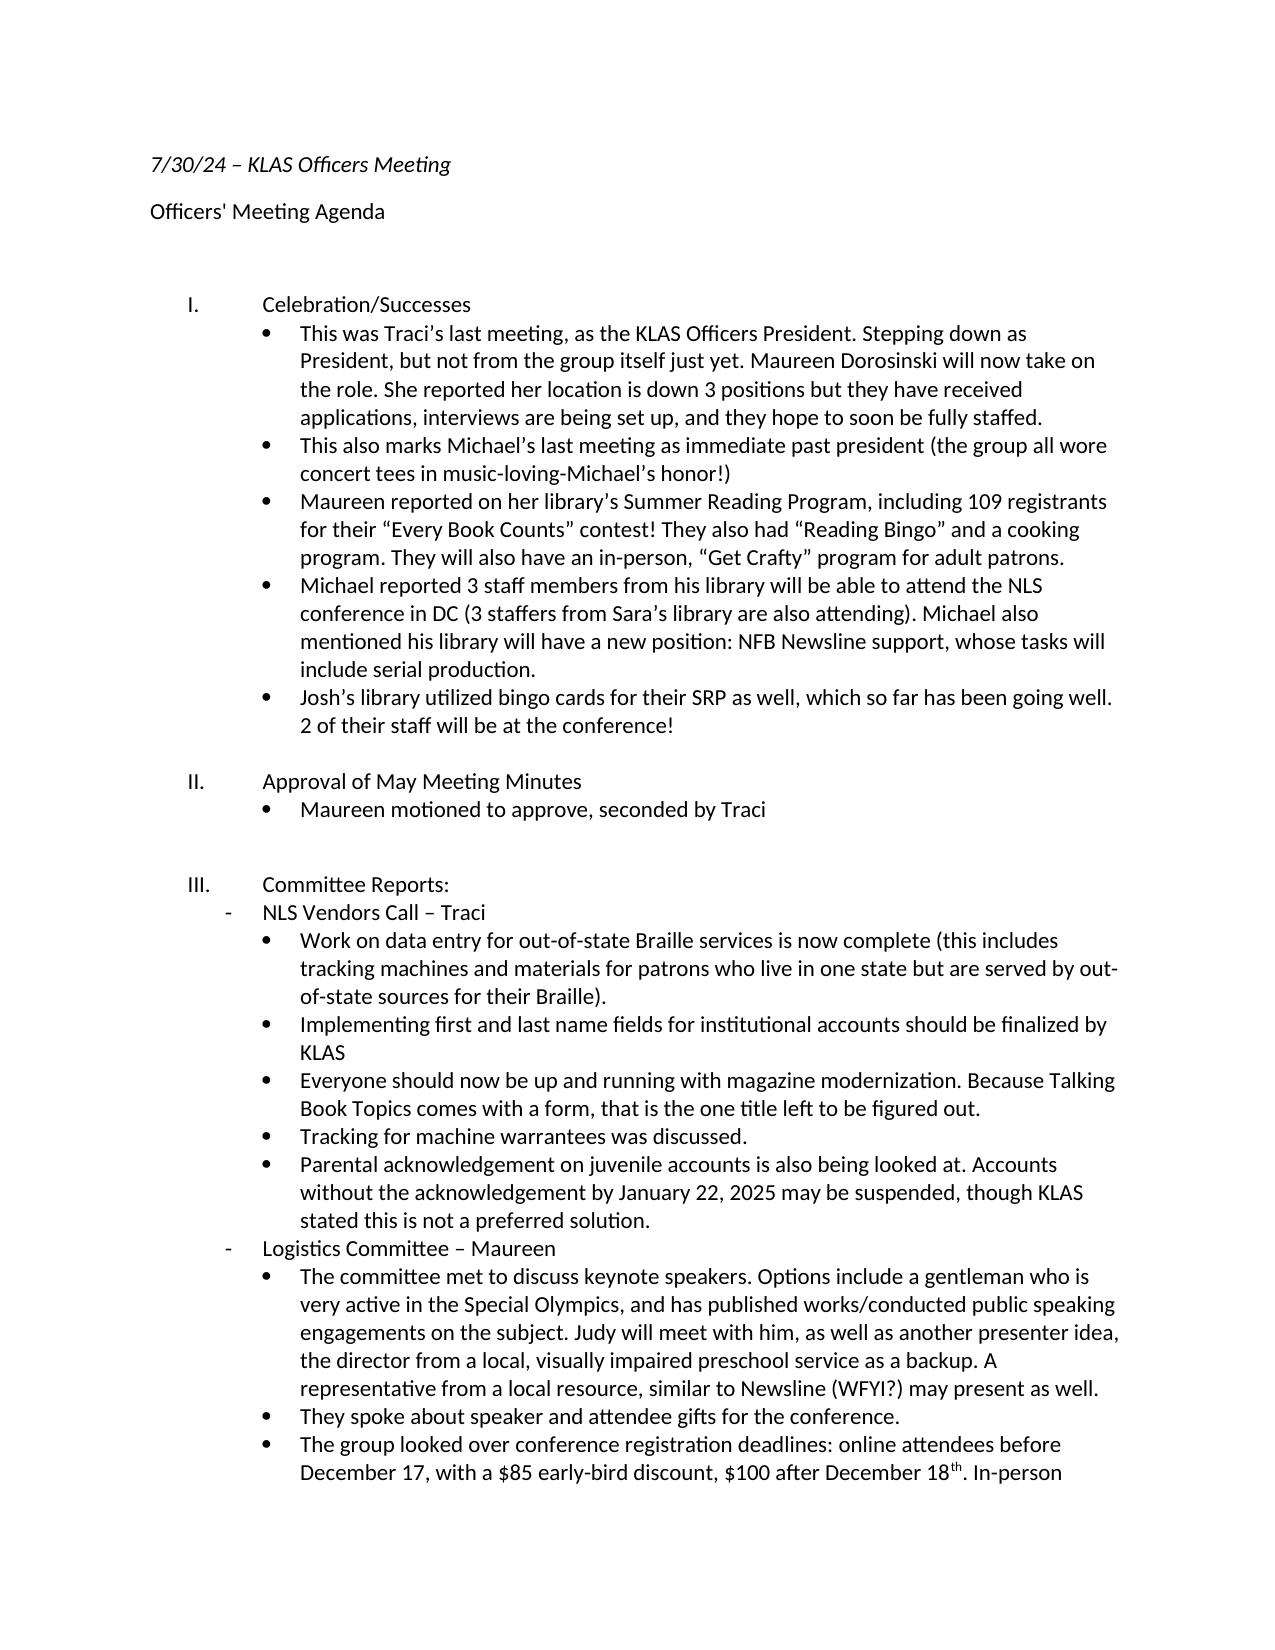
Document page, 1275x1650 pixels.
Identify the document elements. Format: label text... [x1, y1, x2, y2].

list Approval of May Meeting Minutes [187, 767, 1125, 795]
list They spoke about speaker and attendee gifts for the conference. [262, 1402, 1125, 1430]
list Work on data entry for out-of-state Braille services is now complete (this includes tracking machines and materials for patrons who live in one state but are served by out-of-state sources for their Braille). [262, 926, 1125, 1010]
list Maureen reported on her library’s Summer Reading Program, including 109 registrants for their “Every Book Counts” contest! They also had “Reading Bingo” and a cooking program. They will also have an in-person, “Get Crafty” program for adult patrons. [262, 487, 1125, 571]
list This also marks Michael’s last meeting as immediate past president (the group all wore concert tees in music-loving-Michael’s honor!) [262, 431, 1125, 487]
text Officers' Meeting Agenda [150, 197, 1125, 225]
list This was Traci’s last meeting, as the KLAS Officers President. Stepping down as President, but not from the group itself just yet. Maureen Dorosinski will now take on the role. She reported her location is down 3 positions but they have received applications, interviews are being set up, and they hope to soon be fully staffed. [262, 319, 1125, 431]
list Logistics Committee – Maureen [225, 1234, 1125, 1262]
list Committee Reports: [187, 870, 1125, 898]
list Implementing first and last name fields for institutional accounts should be finalized by KLAS [262, 1010, 1125, 1066]
list NLS Vendors Call – Traci [225, 898, 1125, 926]
list Parental acknowledgement on juvenile accounts is also being looked at. Accounts without the acknowledgement by January 22, 2025 may be suspended, though KLAS stated this is not a preferred solution. [262, 1150, 1125, 1234]
list The committee met to discuss keynote speakers. Options include a gentleman who is very active in the Special Olympics, and has published works/conducted public speaking engagements on the subject. Judy will meet with him, as well as another presenter idea, the director from a local, visually impaired preschool service as a backup. A representative from a local resource, similar to Newsline (WFYI?) may present as well. [262, 1262, 1125, 1402]
list Celebration/Successes [187, 291, 1125, 319]
list Maureen motioned to approve, seconded by Traci [262, 795, 1125, 823]
list Tracking for machine warrantees was discussed. [262, 1122, 1125, 1150]
list Everyone should now be up and running with magazine modernization. Because Talking Book Topics comes with a form, that is the one title left to be figured out. [262, 1066, 1125, 1122]
list Michael reported 3 staff members from his library will be able to attend the NLS conference in DC (3 staffers from Sara’s library are also attending). Michael also mentioned his library will have a new position: NFB Newsline support, whose tasks will include serial production. [262, 571, 1125, 683]
text 7/30/24 – KLAS Officers Meeting [150, 150, 1125, 178]
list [262, 1430, 1125, 1486]
list Josh’s library utilized bingo cards for their SRP as well, which so far has been going well. 2 of their staff will be at the conference! [262, 683, 1125, 739]
